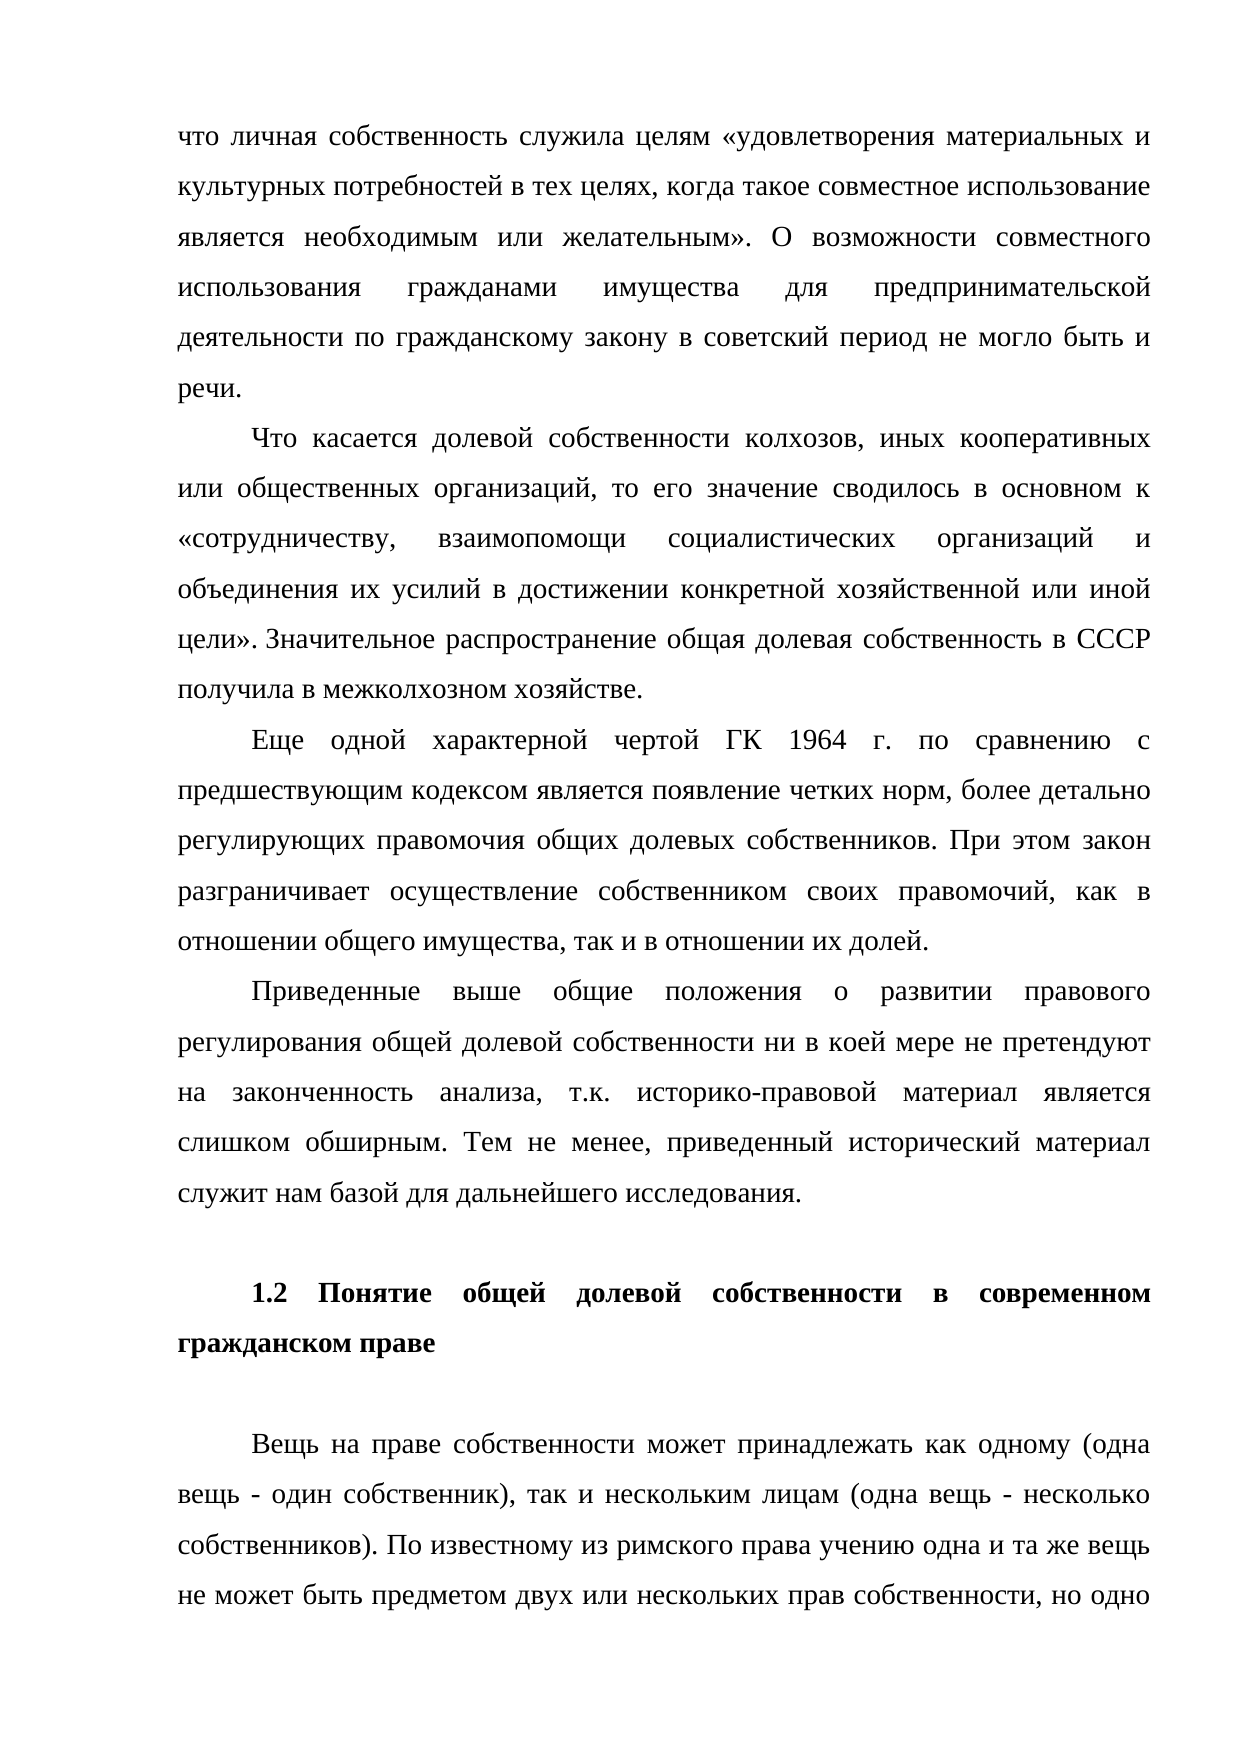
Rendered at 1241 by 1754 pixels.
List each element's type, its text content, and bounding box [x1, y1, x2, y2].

subtitle 1.2 Понятие общей долевой собственности в современном гражданском праве [177, 1275, 1152, 1359]
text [177, 118, 1152, 403]
text Еще одной характерной чертой ГК 1964 г. по сравнению с предшествующим кодексом является появление четких норм, более детально регулирующих правомочия общих долевых собственников. При этом закон разграничивает осуществление собственником своих правомочий, как в отношении общего имущества, так и в отношении их долей. [177, 722, 1152, 957]
text Приведенные выше общие положения о развитии правового регулирования общей долевой собственности ни в коей мере не претендуют на законченность анализа, т.к. историко-правовой материал является слишком обширным. Тем не менее, приведенный исторический материал служит нам базой для дальнейшего исследования. [177, 973, 1152, 1208]
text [177, 1426, 1152, 1611]
text Что касается долевой собственности колхозов, иных кооперативных или общественных организаций, то его значение сводилось в основном к «сотрудничеству, взаимопомощи социалистических организаций и объединения их усилий в достижении конкретной хозяйственной или иной цели». Значительное распространение общая долевая собственность в СССР получила в межколхозном хозяйстве. [177, 420, 1152, 705]
